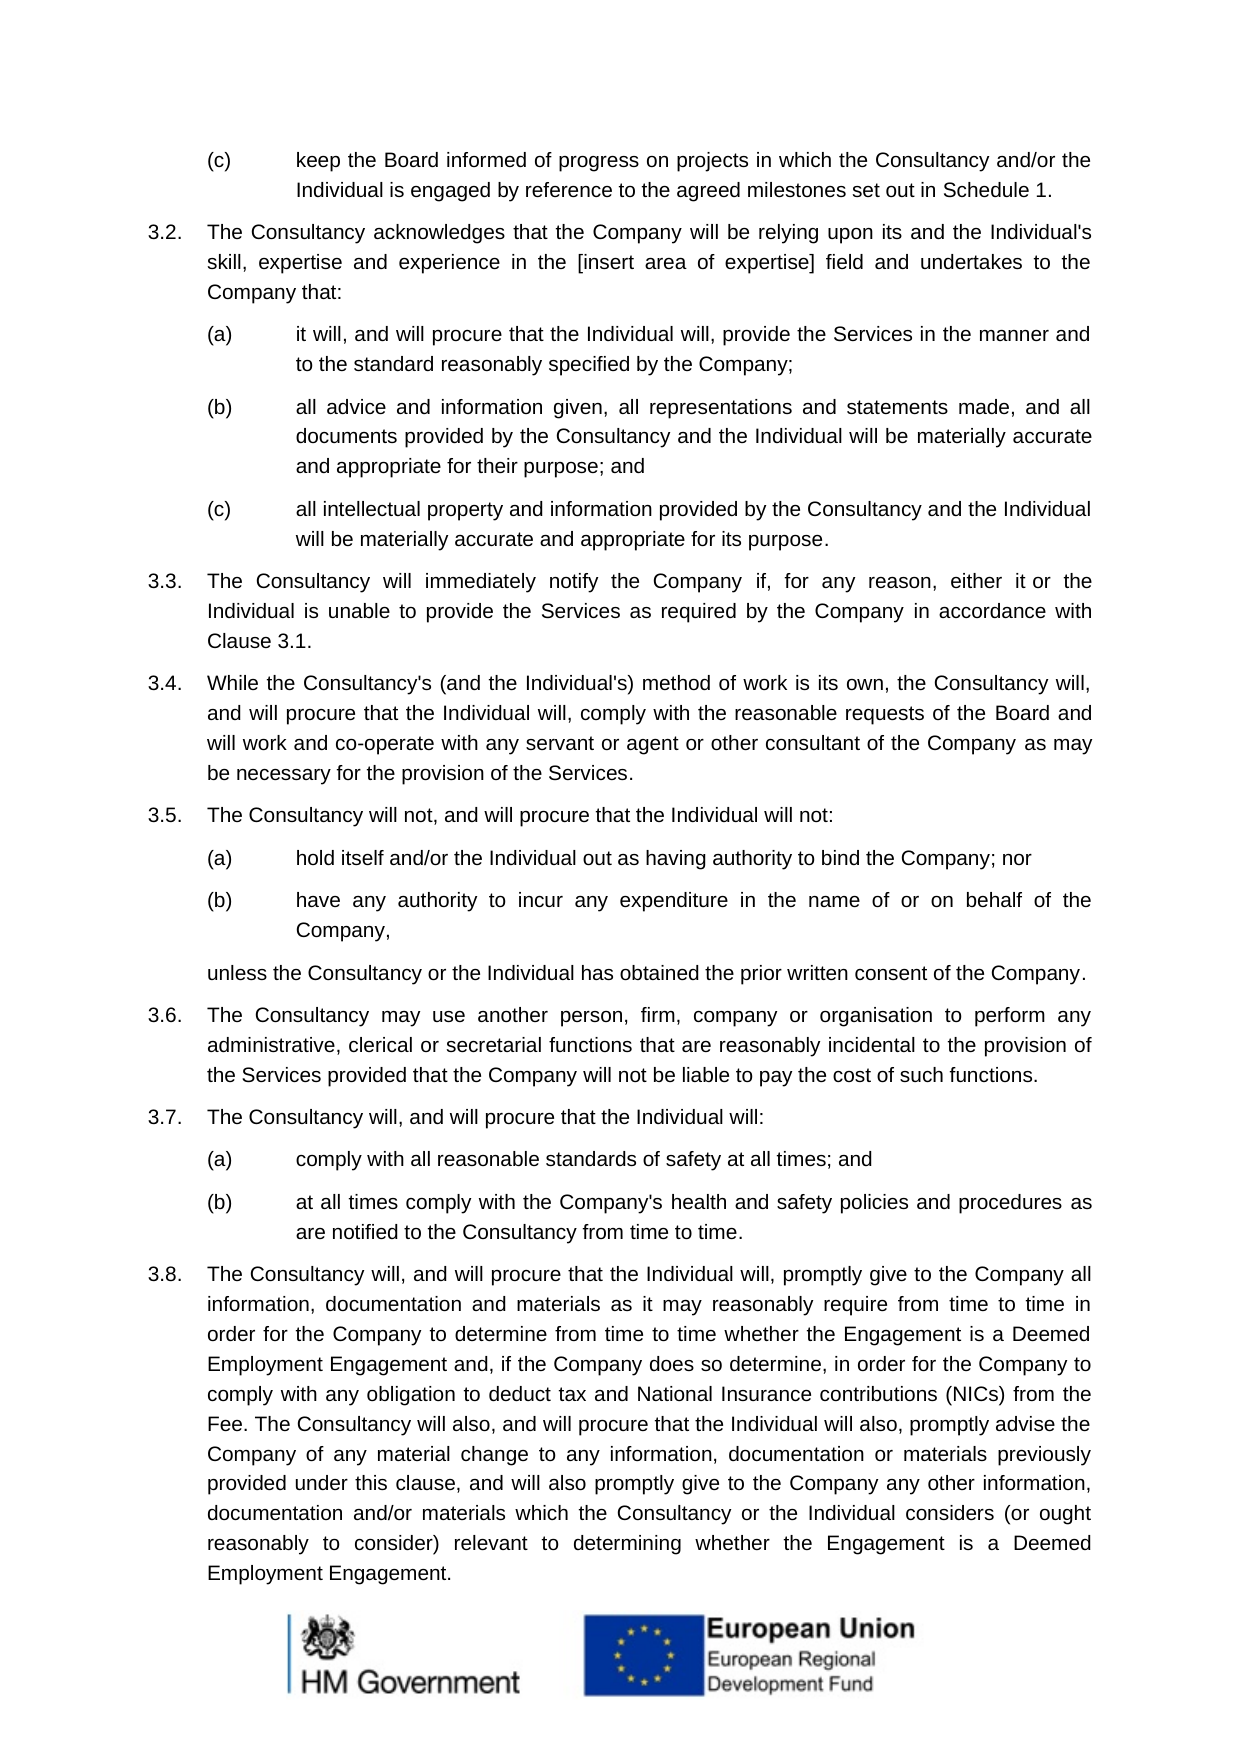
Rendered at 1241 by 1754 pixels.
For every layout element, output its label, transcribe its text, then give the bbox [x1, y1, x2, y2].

subtitle have any authority to incur any expenditure in the name of or on behalf of the Company, [207, 888, 1092, 942]
subtitle The Consultancy will, and will procure that the Individual will: [148, 1105, 1092, 1129]
subtitle The Consultancy will, and will procure that the Individual will, promptly give to the Company all information, documentation and materials as it may reasonably require from time to time in order for the Company to determine from time to time whether the Engagement is a Deemed Employment Engagement and, if the Company does so determine, in order for the Company to comply with any obligation to deduct tax and National Insurance contributions (NICs) from the Fee. The Consultancy will also, and will procure that the Individual will also, promptly advise the Company of any material change to any information, documentation or materials previously provided under this clause, and will also promptly give to the Company any other information, documentation and/or materials which the Consultancy or the Individual considers (or ought reasonably to consider) relevant to determining whether the Engagement is a Deemed Employment Engagement. [148, 1262, 1092, 1585]
subtitle The Consultancy may use another person, firm, company or organisation to perform any administrative, clerical or secretarial functions that are reasonably incidental to the provision of the Services provided that the Company will not be liable to pay the cost of such functions. [148, 1003, 1092, 1086]
subtitle The Consultancy acknowledges that the Company will be relying upon its and the Individual's skill, expertise and experience in the [insert area of expertise] field and undertakes to the Company that: [148, 220, 1092, 304]
subtitle keep the Board informed of progress on projects in which the Consultancy and/or the Individual is engaged by reference to the agreed milestones set out in Schedule 1. [207, 148, 1092, 202]
subtitle While the Consultancy's (and the Individual's) method of work is its own, the Consultancy will, and will procure that the Individual will, comply with the reasonable requests of the Board and will work and co-operate with any servant or agent or other consultant of the Company as may be necessary for the provision of the Services. [148, 671, 1092, 785]
subtitle The Consultancy will immediately notify the Company if, for any reason, either it or the Individual is unable to provide the Services as required by the Company in accordance with Clause 3.1. [148, 569, 1092, 653]
subtitle at all times comply with the Company's health and safety policies and procedures as are notified to the Consultancy from time to time. [207, 1190, 1092, 1243]
text unless the Consultancy or the Individual has obtained the prior written consent of the Company. [207, 960, 1092, 984]
subtitle The Consultancy will not, and will procure that the Individual will not: [148, 803, 1092, 827]
subtitle it will, and will procure that the Individual will, provide the Services in the manner and to the standard reasonably specified by the Company; [207, 322, 1092, 376]
subtitle all intellectual property and information provided by the Consultancy and the Individual will be materially accurate and appropriate for its purpose. [207, 497, 1092, 551]
subtitle hold itself and/or the Individual out as having authority to bind the Company; nor [207, 846, 1092, 869]
subtitle comply with all reasonable standards of safety at all times; and [207, 1147, 1092, 1171]
subtitle all advice and information given, all representations and statements made, and all documents provided by the Consultancy and the Individual will be materially accurate and appropriate for their purpose; and [207, 394, 1092, 478]
picture [285, 1610, 955, 1700]
